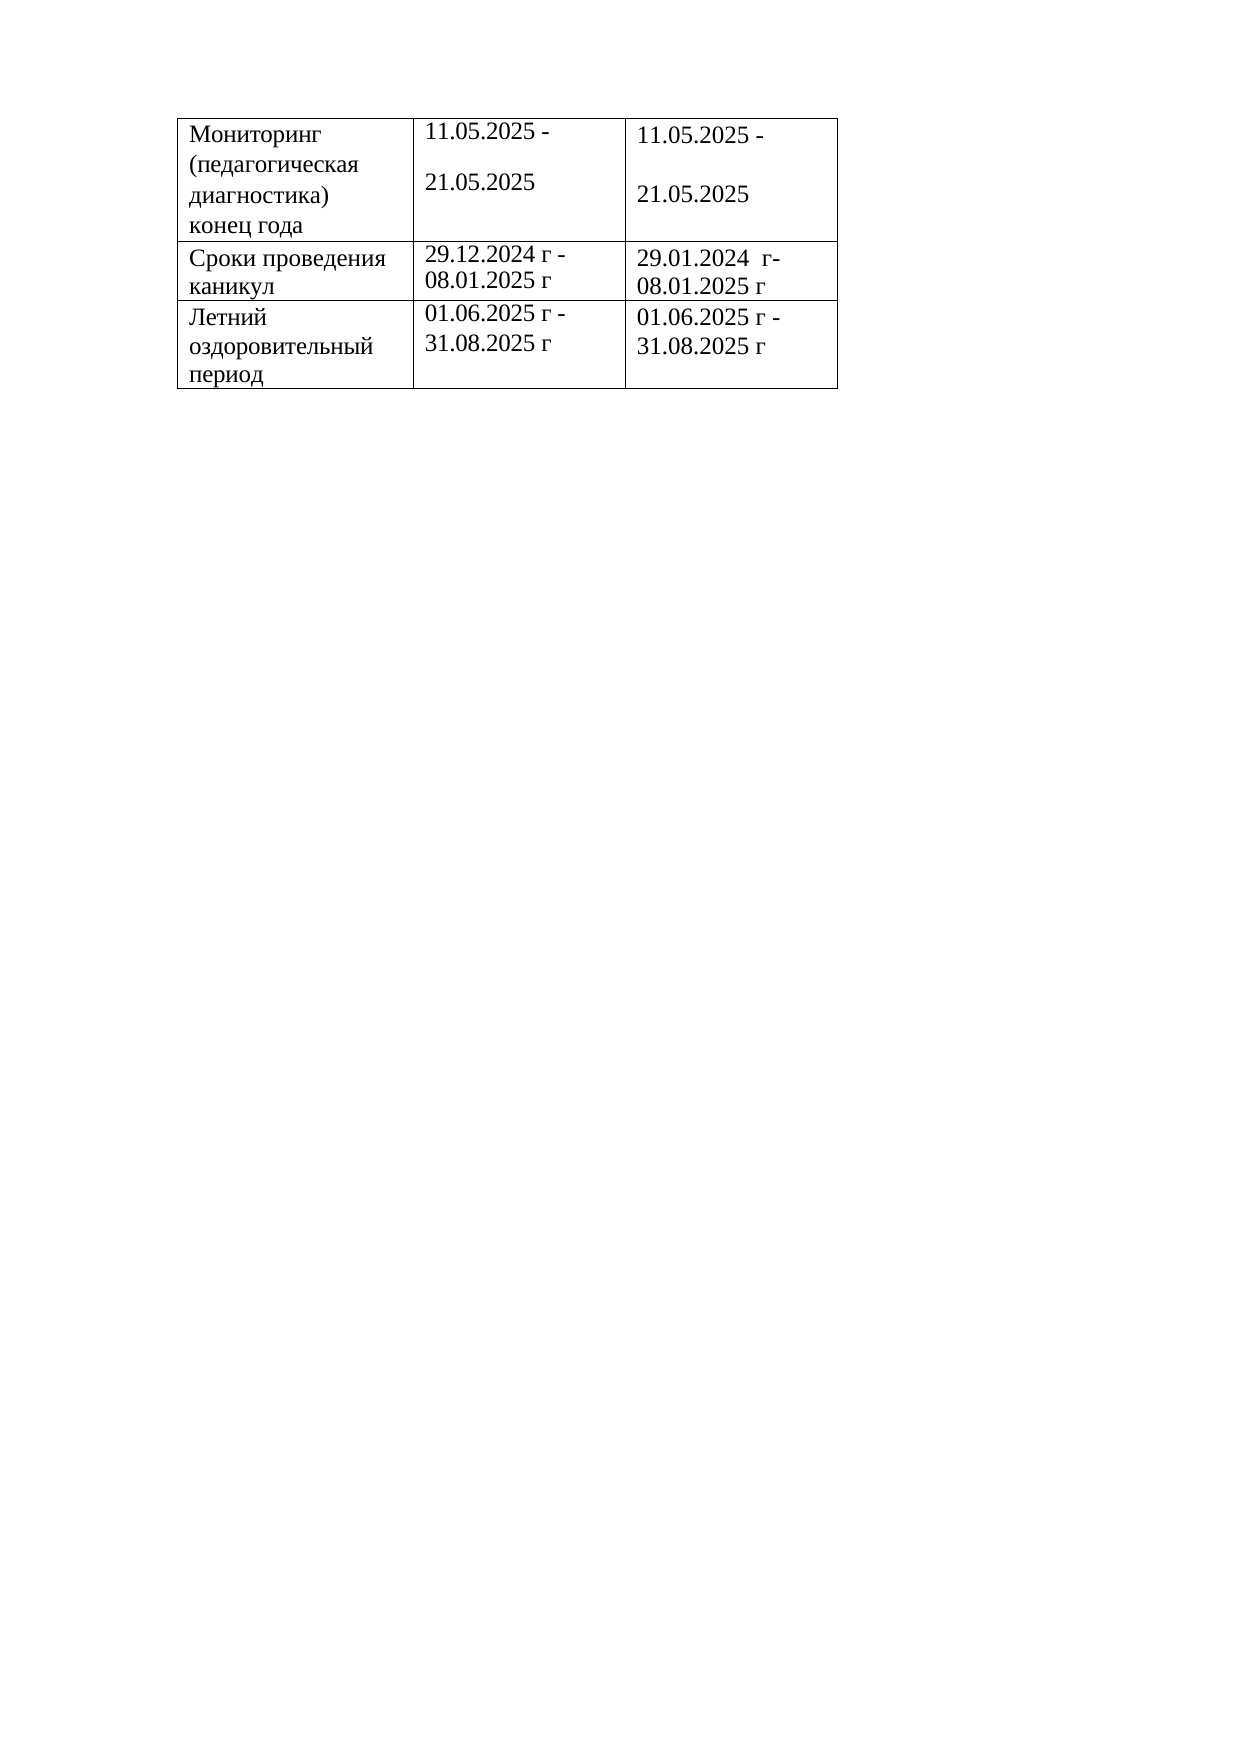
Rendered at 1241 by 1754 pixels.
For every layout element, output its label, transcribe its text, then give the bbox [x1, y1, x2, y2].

table_cell 11.05.2025 - 21.05.2025 [626, 119, 837, 241]
table_cell 01.06.2025 г - 31.08.2025 г [414, 301, 625, 388]
table_cell 29.12.2024 г -08.01.2025 г [414, 242, 625, 300]
table_cell 11.05.2025 - 21.05.2025 [414, 119, 625, 241]
table_cell 29.01.2024 г-08.01.2025 г [626, 242, 837, 300]
table_cell Летний оздоровительный период [178, 301, 413, 388]
table_cell 01.06.2025 г - 31.08.2025 г [626, 301, 837, 388]
table_cell Мониторинг (педагогическая диагностика) конец года [178, 119, 413, 241]
table_cell Сроки проведения каникул [178, 242, 413, 300]
